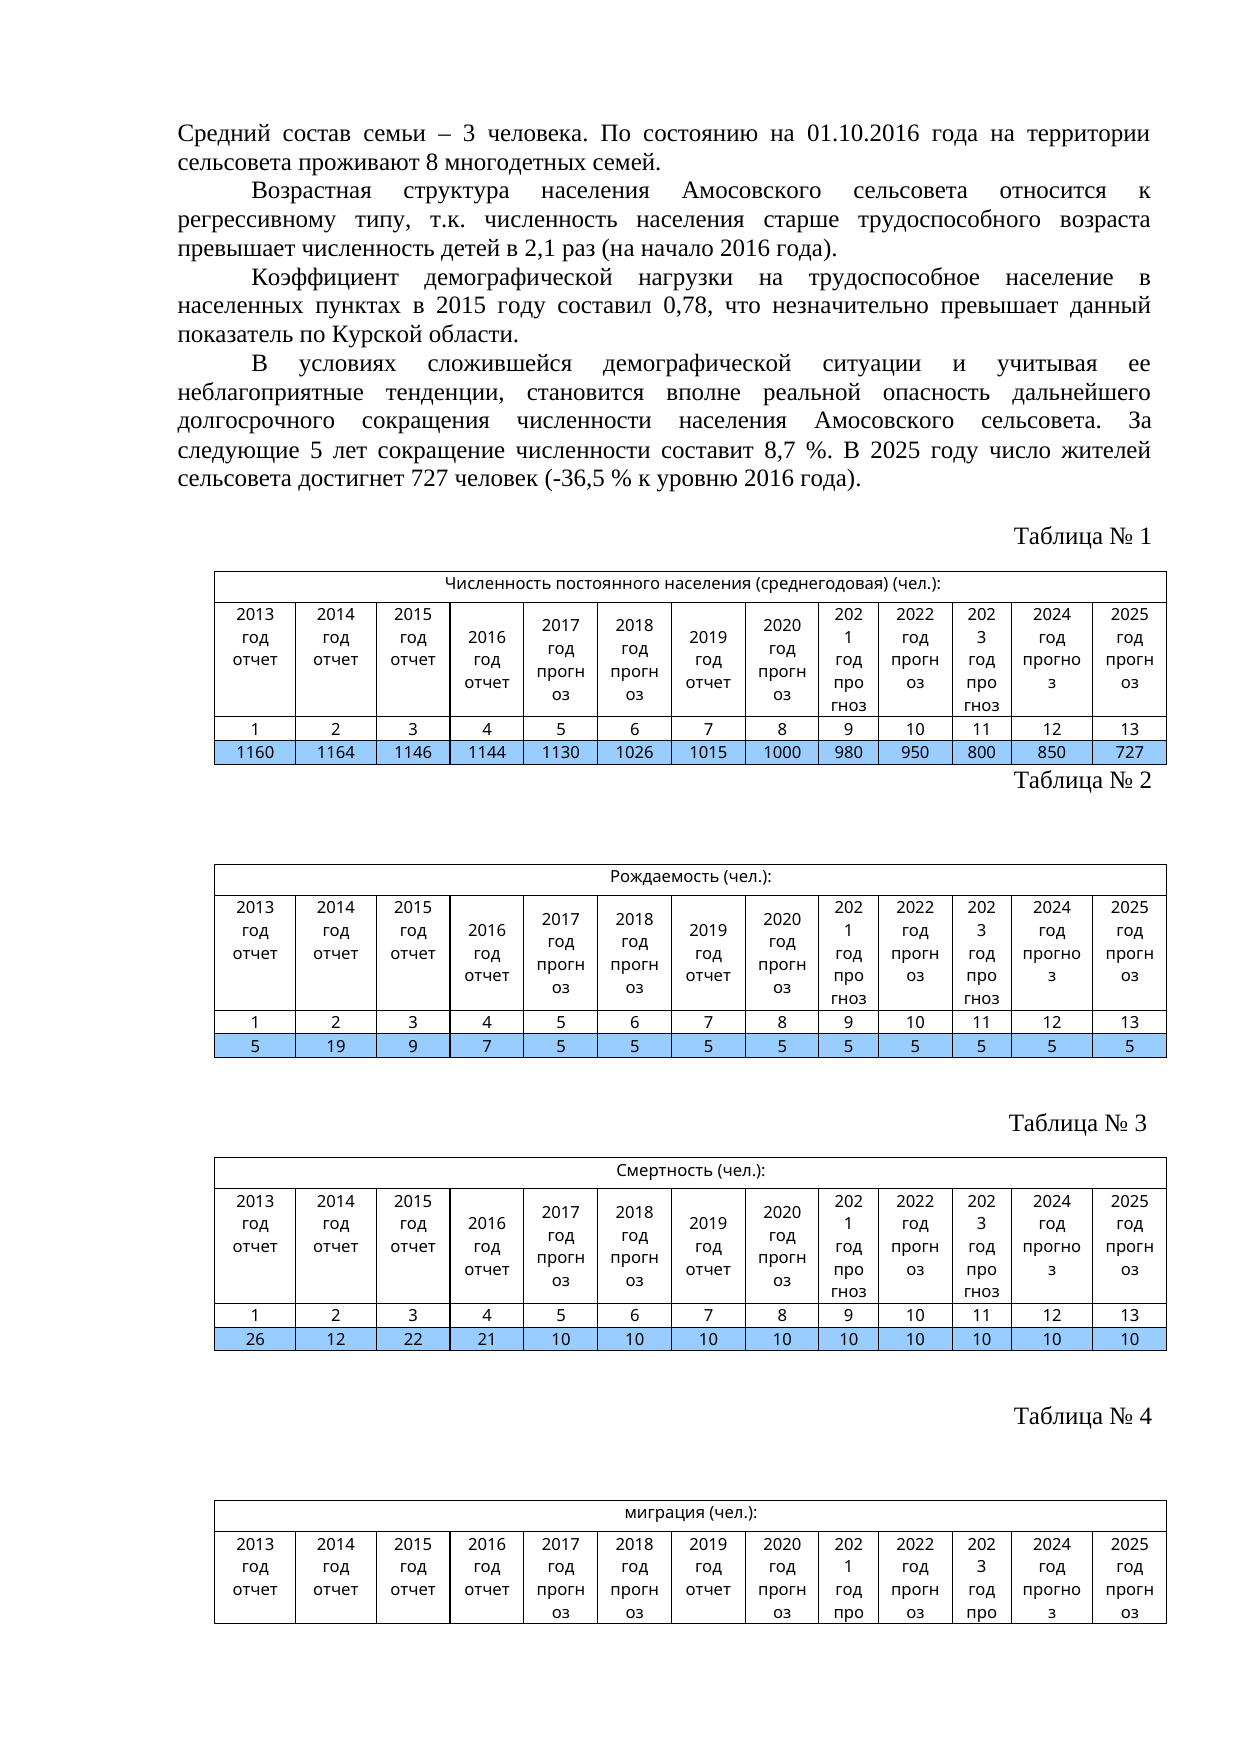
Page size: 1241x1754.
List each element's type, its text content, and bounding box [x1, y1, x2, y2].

table_cell 2020 год прогноз [746, 1532, 818, 1623]
table_cell 5 [746, 1034, 818, 1057]
table_cell 11 [953, 1011, 1011, 1033]
table_cell 2014 год отчет [296, 896, 376, 1009]
table_cell 2018 год прогноз [598, 896, 671, 1009]
table_cell 2014 год отчет [296, 1532, 376, 1623]
table_cell 5 [215, 1034, 295, 1057]
table_cell 22 [377, 1328, 449, 1350]
table_cell 4 [451, 1304, 523, 1327]
table_cell 10 [1012, 1328, 1092, 1350]
text В условиях сложившейся демографической ситуации и учитывая ее неблагоприятные тенденции, становится вполне реальной опасность дальнейшего долгосрочного сокращения численности населения Амосовского сельсовета. За следующие 5 лет сокращение численности составит 8,7 %. В 2025 году число жителей сельсовета достигнет 727 человек (-36,5 % к уровню 2016 года). [177, 348, 1152, 492]
table_cell 2022 год прогноз [879, 896, 952, 1009]
table_cell 2015 год отчет [377, 896, 449, 1009]
table_header Рождаемость (чел.): [215, 865, 1166, 895]
table_cell 2017 год прогноз [524, 896, 597, 1009]
table_cell 7 [672, 717, 745, 740]
table_cell 1164 [296, 741, 376, 764]
table_cell 7 [672, 1011, 745, 1033]
table_cell 2016 год отчет [451, 896, 523, 1009]
table_cell 727 [1093, 741, 1166, 764]
table_cell 5 [1093, 1034, 1166, 1057]
table_cell 4 [451, 717, 523, 740]
table_cell 2017 год прогноз [524, 1532, 597, 1623]
table_cell 2022 год прогноз [879, 1532, 952, 1623]
table_cell 2014 год отчет [296, 1189, 376, 1303]
table_cell 5 [524, 717, 597, 740]
table_cell 4 [451, 1011, 523, 1033]
table_cell 2 [296, 1304, 376, 1327]
table_cell 2021 год прогноз [819, 896, 878, 1009]
table_cell 7 [672, 1304, 745, 1327]
table_header миграция (чел.): [215, 1501, 1166, 1531]
table_cell 2013 год отчет [215, 1189, 295, 1303]
table_cell 2023 год прогноз [953, 1189, 1011, 1303]
table_cell 1130 [524, 741, 597, 764]
table_cell 2019 год отчет [672, 1532, 745, 1623]
table_cell 2019 год отчет [672, 1189, 745, 1303]
table_cell 1 [215, 717, 295, 740]
text Таблица № 2 [177, 765, 1152, 793]
table_cell 1026 [598, 741, 671, 764]
table_cell 13 [1093, 717, 1166, 740]
table_cell 13 [1093, 1011, 1166, 1033]
table_cell 1160 [215, 741, 295, 764]
table_cell 2020 год прогноз [746, 896, 818, 1009]
table_cell 2025 год прогноз [1093, 1189, 1166, 1303]
table_cell 5 [819, 1034, 878, 1057]
table_cell 10 [819, 1328, 878, 1350]
table_cell 2013 год отчет [215, 1532, 295, 1623]
table_cell 2015 год отчет [377, 603, 449, 716]
table_cell 2017 год прогноз [524, 1189, 597, 1303]
text Коэффициент демографической нагрузки на трудоспособное население в населенных пунктах в 2015 году составил 0,78, что незначительно превышает данный показатель по Курской области. [177, 262, 1152, 348]
table_cell 10 [879, 717, 952, 740]
table_cell 9 [819, 717, 878, 740]
table_cell 2016 год отчет [451, 1532, 523, 1623]
table_cell 980 [819, 741, 878, 764]
table_cell 12 [1012, 1011, 1092, 1033]
table_cell 2018 год прогноз [598, 1532, 671, 1623]
table_cell 6 [598, 717, 671, 740]
table_cell 2017 год прогноз [524, 603, 597, 716]
table_cell 10 [672, 1328, 745, 1350]
table_cell 2013 год отчет [215, 603, 295, 716]
table_cell 12 [296, 1328, 376, 1350]
table_cell 5 [524, 1011, 597, 1033]
table_cell 10 [953, 1328, 1011, 1350]
table_cell 3 [377, 1011, 449, 1033]
table_cell 2016 год отчет [451, 603, 523, 716]
table_cell 8 [746, 717, 818, 740]
table_cell 950 [879, 741, 952, 764]
table_cell 3 [377, 1304, 449, 1327]
table_cell 10 [598, 1328, 671, 1350]
table_cell 2 [296, 1011, 376, 1033]
table_cell 1 [215, 1304, 295, 1327]
table_cell 2 [296, 717, 376, 740]
table_cell 2024 год прогноз [1012, 1532, 1092, 1623]
table_cell 2014 год отчет [296, 603, 376, 716]
table_cell 1000 [746, 741, 818, 764]
table_cell 19 [296, 1034, 376, 1057]
table_cell 5 [598, 1034, 671, 1057]
table_cell 6 [598, 1304, 671, 1327]
table_header Смертность (чел.): [215, 1158, 1166, 1188]
table_cell 2015 год отчет [377, 1189, 449, 1303]
table_cell 2025 год прогноз [1093, 896, 1166, 1009]
table_cell 2020 год прогноз [746, 1189, 818, 1303]
table_cell 10 [524, 1328, 597, 1350]
table_cell 800 [953, 741, 1011, 764]
table_cell 1144 [451, 741, 523, 764]
table_cell 7 [451, 1034, 523, 1057]
table_cell 11 [953, 717, 1011, 740]
table_cell 2018 год прогноз [598, 603, 671, 716]
table_cell 2019 год отчет [672, 603, 745, 716]
table_cell 5 [879, 1034, 952, 1057]
table_cell 2025 год прогноз [1093, 1532, 1166, 1623]
table_cell 9 [819, 1304, 878, 1327]
table_cell 10 [879, 1328, 952, 1350]
text Таблица № 1 [177, 521, 1152, 550]
text Возрастная структура населения Амосовского сельсовета относится к регрессивному типу, т.к. численность населения старше трудоспособного возраста превышает численность детей в 2,1 раз (на начало 2016 года). [177, 176, 1152, 262]
table_cell 5 [524, 1304, 597, 1327]
table_cell 2023 год прогноз [953, 896, 1011, 1009]
table_cell 12 [1012, 717, 1092, 740]
table_cell 2018 год прогноз [598, 1189, 671, 1303]
table_cell 1 [215, 1011, 295, 1033]
table_cell 8 [746, 1011, 818, 1033]
table_cell 5 [1012, 1034, 1092, 1057]
table_cell 2021 год прогноз [819, 1189, 878, 1303]
table_cell 1015 [672, 741, 745, 764]
table_cell 2015 год отчет [377, 1532, 449, 1623]
table_cell 26 [215, 1328, 295, 1350]
table_cell 12 [1012, 1304, 1092, 1327]
table_cell 11 [953, 1304, 1011, 1327]
table_cell 13 [1093, 1304, 1166, 1327]
table_cell 5 [953, 1034, 1011, 1057]
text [177, 118, 1152, 176]
table_header Численность постоянного населения (среднегодовая) (чел.): [215, 572, 1166, 602]
table_cell 2013 год отчет [215, 896, 295, 1009]
table_cell 2020 год прогноз [746, 603, 818, 716]
table_cell 6 [598, 1011, 671, 1033]
text Таблица № 4 [177, 1401, 1152, 1430]
table_cell 1146 [377, 741, 449, 764]
table_cell 2024 год прогноз [1012, 896, 1092, 1009]
table_cell 10 [879, 1304, 952, 1327]
table_cell 10 [879, 1011, 952, 1033]
text Таблица № 3 [177, 1108, 1152, 1136]
table_cell 8 [746, 1304, 818, 1327]
table_cell 2016 год отчет [451, 1189, 523, 1303]
table_cell 9 [819, 1011, 878, 1033]
table_cell 2022 год прогноз [879, 603, 952, 716]
table_cell 2023 год прогноз [953, 603, 1011, 716]
table_cell 2023 год прогноз [953, 1532, 1011, 1623]
table_cell 2021 год прогноз [819, 1532, 878, 1623]
table_cell 2019 год отчет [672, 896, 745, 1009]
table_cell 21 [451, 1328, 523, 1350]
table_cell 5 [672, 1034, 745, 1057]
table_cell 2025 год прогноз [1093, 603, 1166, 716]
table_cell 850 [1012, 741, 1092, 764]
table_cell 2024 год прогноз [1012, 1189, 1092, 1303]
table_cell 10 [746, 1328, 818, 1350]
table_cell 10 [1093, 1328, 1166, 1350]
table_cell 3 [377, 717, 449, 740]
table_cell 5 [524, 1034, 597, 1057]
table_cell 2021 год прогноз [819, 603, 878, 716]
table_cell 2024 год прогноз [1012, 603, 1092, 716]
table_cell 2022 год прогноз [879, 1189, 952, 1303]
table_cell 9 [377, 1034, 449, 1057]
